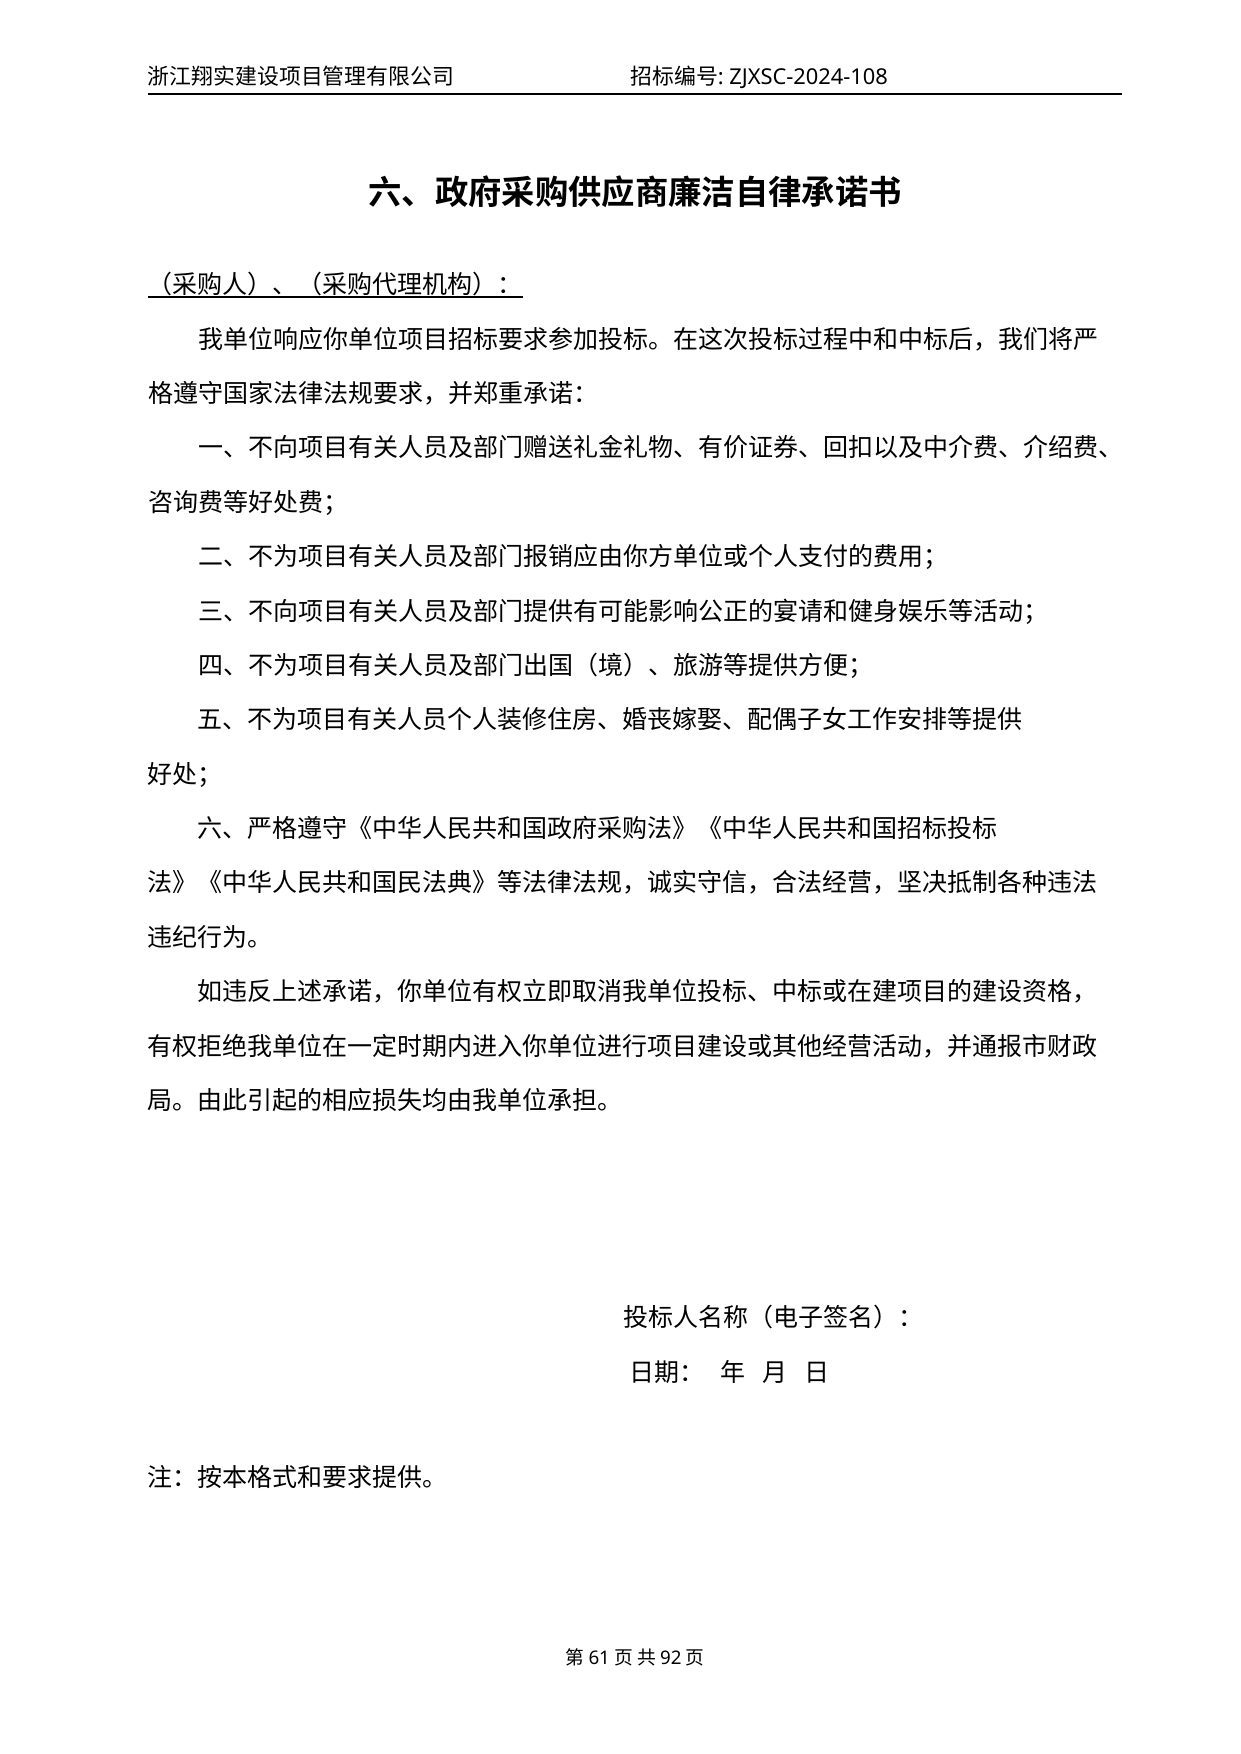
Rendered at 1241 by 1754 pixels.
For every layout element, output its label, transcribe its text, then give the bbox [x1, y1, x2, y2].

text 好处； [148, 754, 1122, 790]
text 三、不向项目有关人员及部门提供有可能影响公正的宴请和健身娱乐等活动； [148, 591, 1122, 627]
text 法》《中华人民共和国民法典》等法律法规，诚实守信，合法经营，坚决抵制各种违法违纪行为。 [148, 863, 1122, 953]
text 六、严格遵守《中华人民共和国政府采购法》《中华人民共和国招标投标 [198, 808, 1122, 845]
text 一、不向项目有关人员及部门赠送礼金礼物、有价证券、回扣以及中介费、介绍费、咨询费等好处费； [148, 428, 1122, 518]
text 如违反上述承诺，你单位有权立即取消我单位投标、中标或在建项目的建设资格，有权拒绝我单位在一定时期内进入你单位进行项目建设或其他经营活动，并通报市财政局。由此引起的相应损失均由我单位承担。 [148, 972, 1122, 1117]
text （采购人）、（采购代理机构）： [148, 265, 1122, 301]
text 六、政府采购供应商廉洁自律承诺书 [148, 165, 1122, 214]
text 四、不为项目有关人员及部门出国（境）、旅游等提供方便； [148, 645, 1122, 682]
text 我单位响应你单位项目招标要求参加投标。在这次投标过程中和中标后，我们将严格遵守国家法律法规要求，并郑重承诺： [148, 319, 1122, 410]
text 注：按本格式和要求提供。 [148, 1458, 1078, 1494]
text 投标人名称（电子签名）： [148, 1298, 1005, 1334]
text 日期： 年 月 日 [629, 1352, 1122, 1388]
text 五、不为项目有关人员个人装修住房、婚丧嫁娶、配偶子女工作安排等提供 [198, 700, 1122, 736]
text 二、不为项目有关人员及部门报销应由你方单位或个人支付的费用； [148, 537, 1122, 573]
